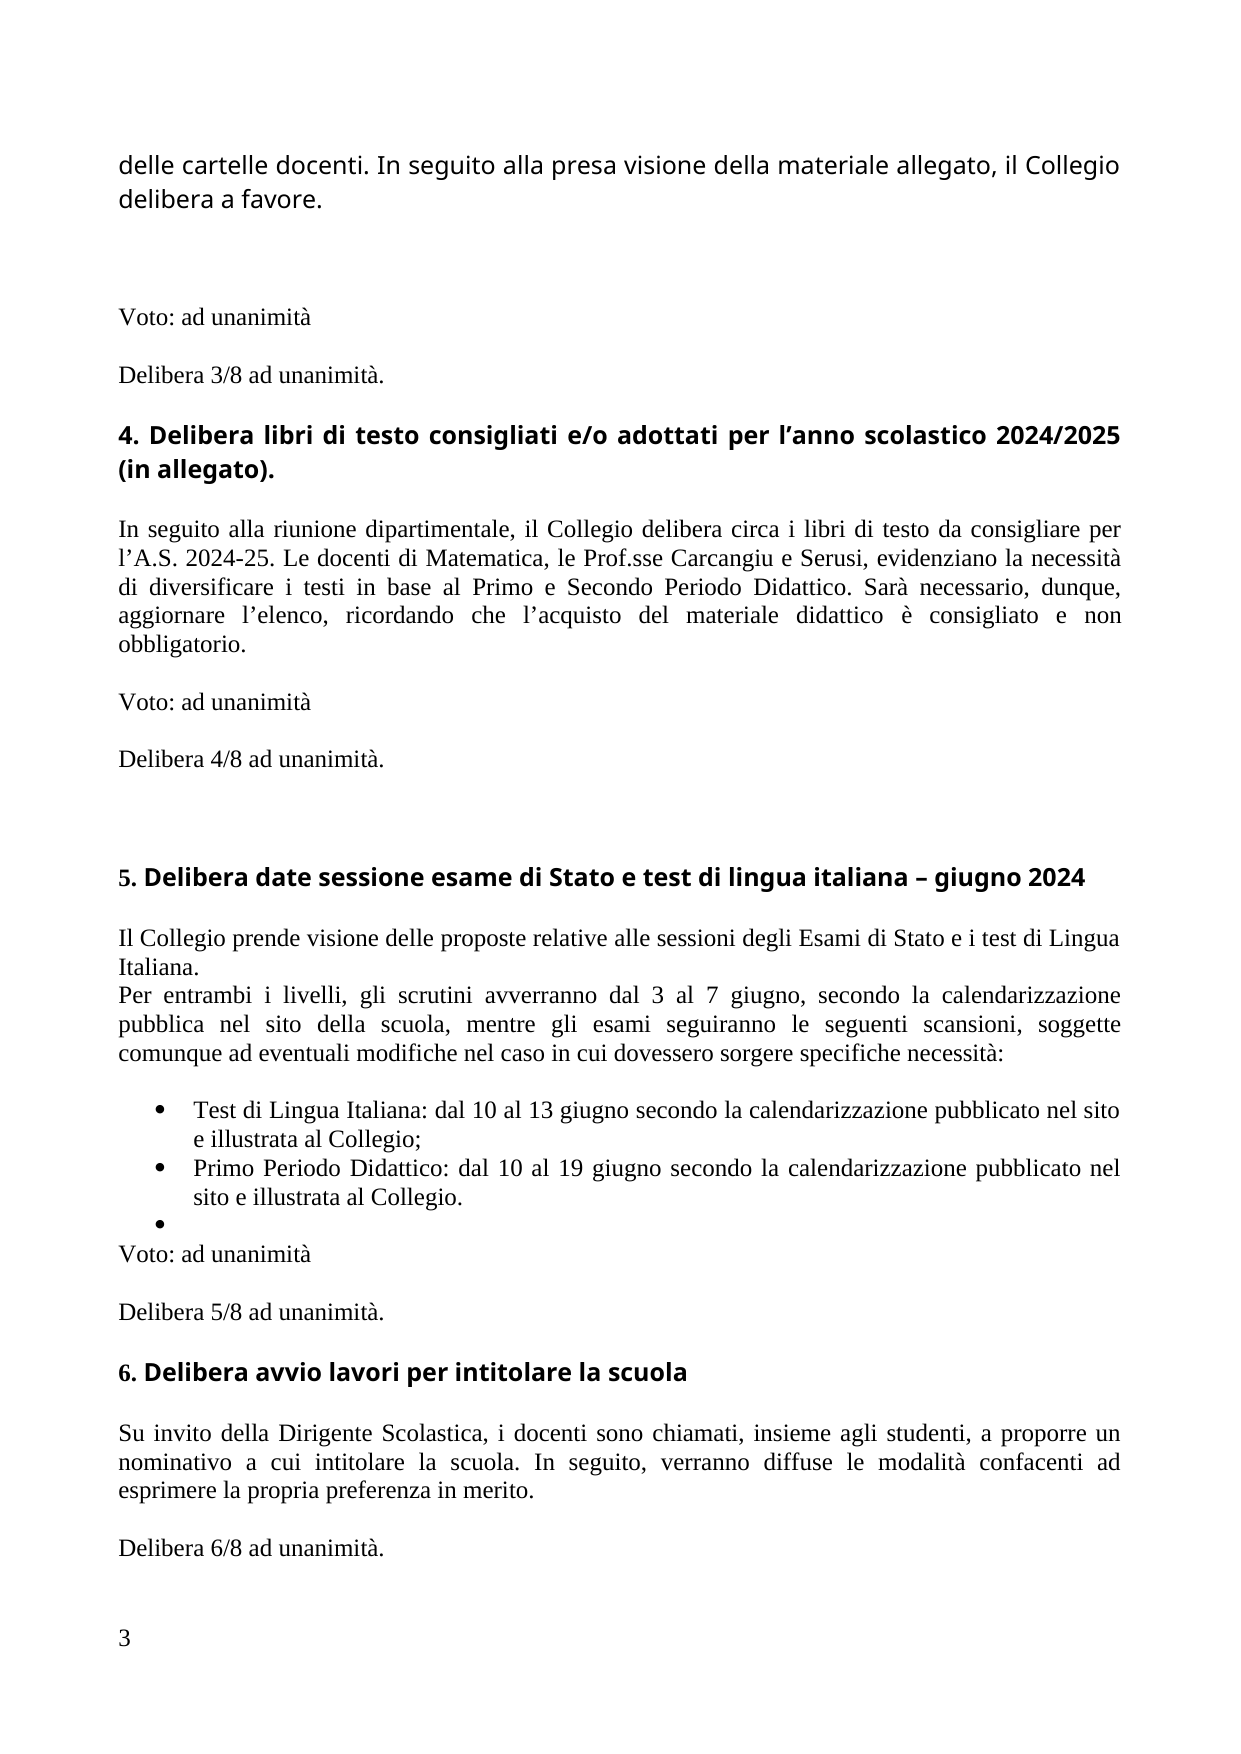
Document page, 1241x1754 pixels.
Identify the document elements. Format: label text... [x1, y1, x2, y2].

text Voto: ad unanimità [118, 857, 1122, 886]
text Voto: ad unanimità [118, 473, 1122, 501]
list Test di Lingua Italiana: dal 10 al 13 giugno secondo la calendarizzazione pubblicato nel sito e illustrata al Collegio; [156, 1266, 1122, 1323]
text Il Collegio prende atto delle sollecitazioni da parte del Ministero a proposito della dematerializzazione mediante il sistema cloud che, al momento, riguardano solo alcuni aspetti dell’amministrazione della scuola. Nell’evidenziare che il finanziamento darebbe l’opportunità di intervenire liberamente su quanto reputato necessario, emergono già alcune impellenze come il badge per il personale ATA e la gestione delle cartelle docenti. In seguito alla presa visione della materiale allegato, il Collegio delibera a favore. [118, 148, 1122, 386]
text Voto: ad unanimità [118, 1409, 1122, 1438]
text 5. Delibera date sessione esame di Stato e test di lingua italiana – giugno 2024 [118, 1030, 1122, 1064]
text Delibera 5/8 ad unanimità. [118, 1467, 1122, 1496]
text 6. Delibera avvio lavori per intitolare la scuola [118, 1525, 1122, 1559]
text Per entrambi i livelli, gli scrutini avverranno dal 3 al 7 giugno, secondo la calendarizzazione pubblica nel sito della scuola, mentre gli esami seguiranno le seguenti scansioni, soggette comunque ad eventuali modifiche nel caso in cui dovessero sorgere specifiche necessità: [118, 1151, 1122, 1237]
text In seguito alla riunione dipartimentale, il Collegio delibera circa i libri di testo da consigliare per l’A.S. 2024-25. Le docenti di Matematica, le Prof.sse Carcangiu e Serusi, evidenziano la necessità di diversificare i testi in base al Primo e Secondo Periodo Didattico. Sarà necessario, dunque, aggiornare l’elenco, ricordando che l’acquisto del materiale didattico è consigliato e non obbligatorio. [118, 684, 1122, 828]
text Delibera 4/8 ad unanimità. [118, 914, 1122, 943]
text Delibera 3/8 ad unanimità. [118, 530, 1122, 559]
text 4. Delibera libri di testo consigliati e/o adottati per l’anno scolastico 2024/2025 (in allegato). [118, 588, 1122, 656]
list Primo Periodo Didattico: dal 10 al 19 giugno secondo la calendarizzazione pubblicato nel sito e illustrata al Collegio. [156, 1323, 1122, 1381]
text Il Collegio prende visione delle proposte relative alle sessioni degli Esami di Stato e i test di Lingua Italiana. [118, 1093, 1122, 1151]
